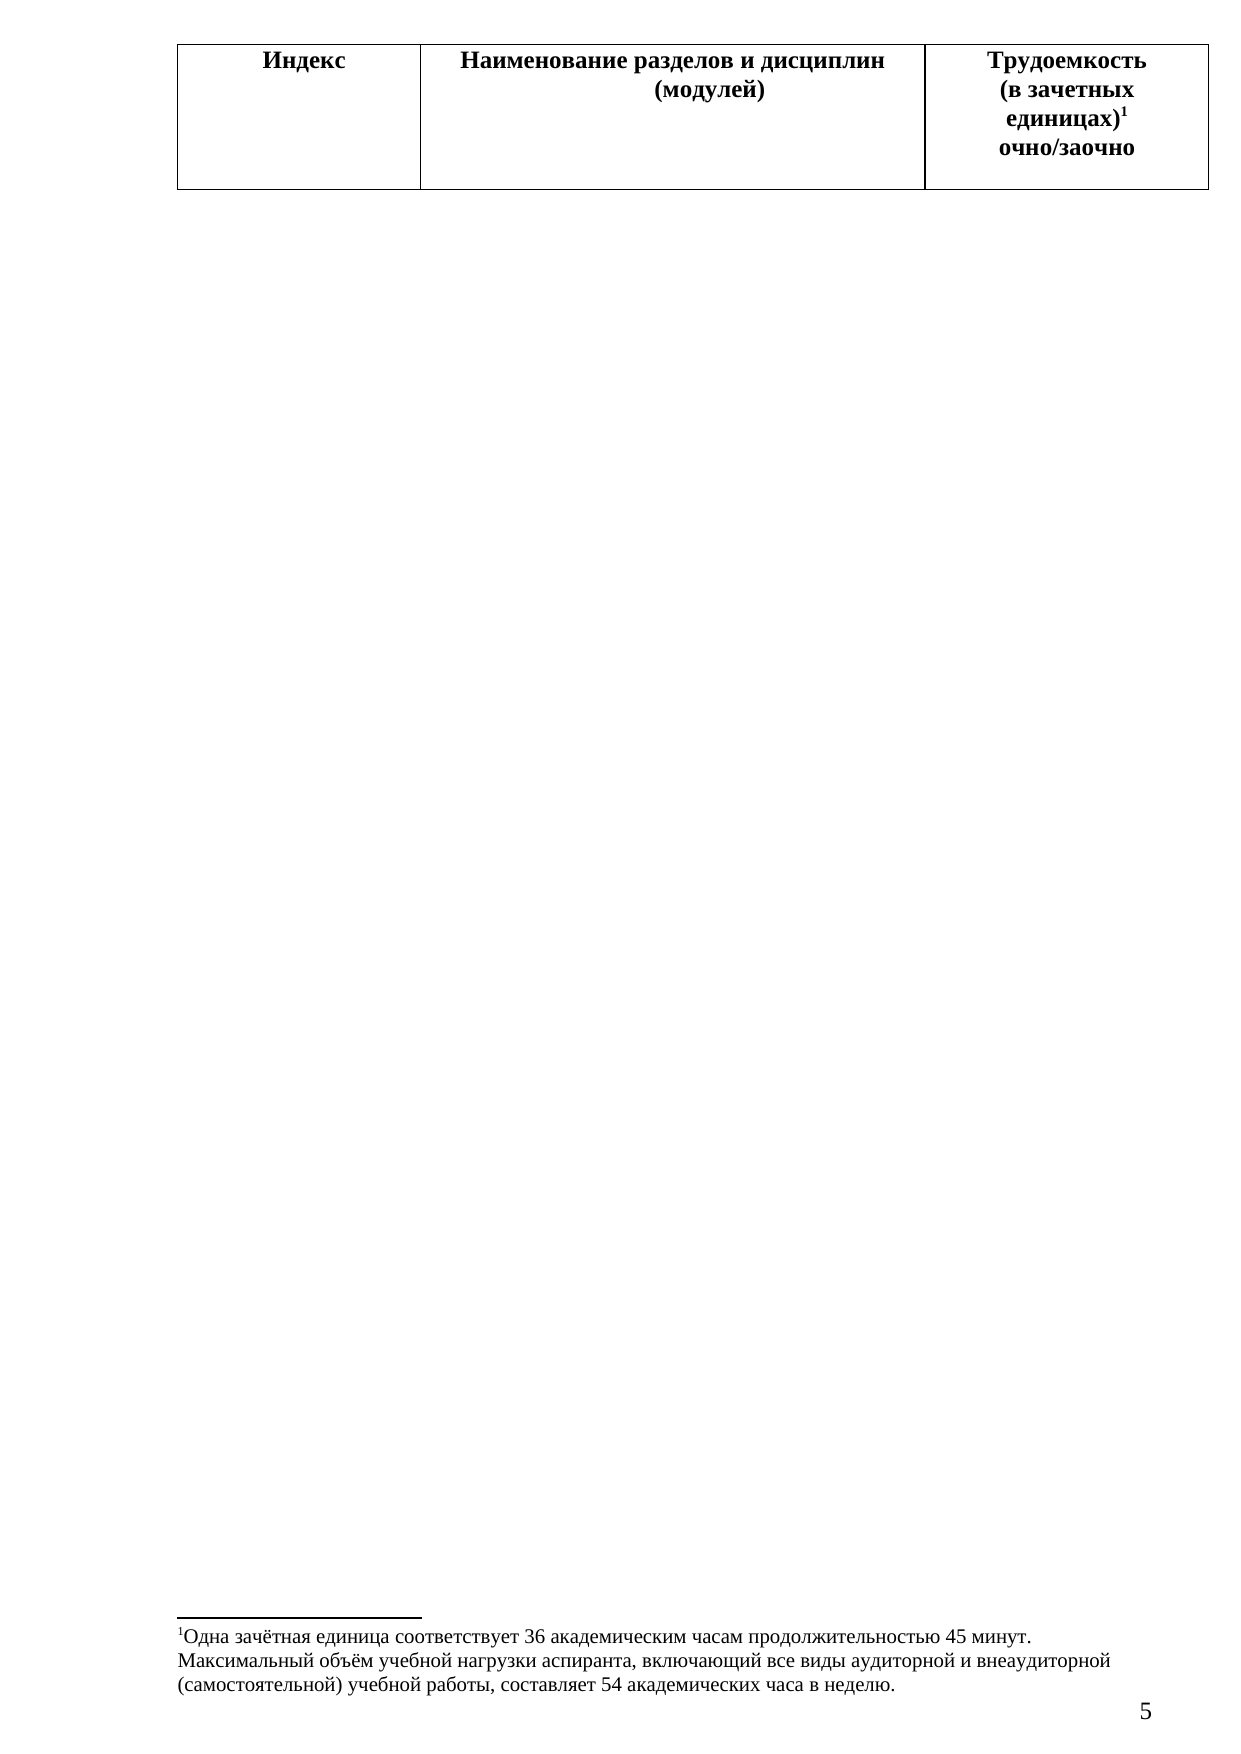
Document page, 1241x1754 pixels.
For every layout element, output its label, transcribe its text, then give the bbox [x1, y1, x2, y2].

table_header Наименование разделов и дисциплин (модулей) [421, 45, 924, 189]
table_header Трудоемкость (в зачетных единицах) очно/заочно [926, 45, 1208, 189]
table_header Индекс [178, 45, 420, 189]
